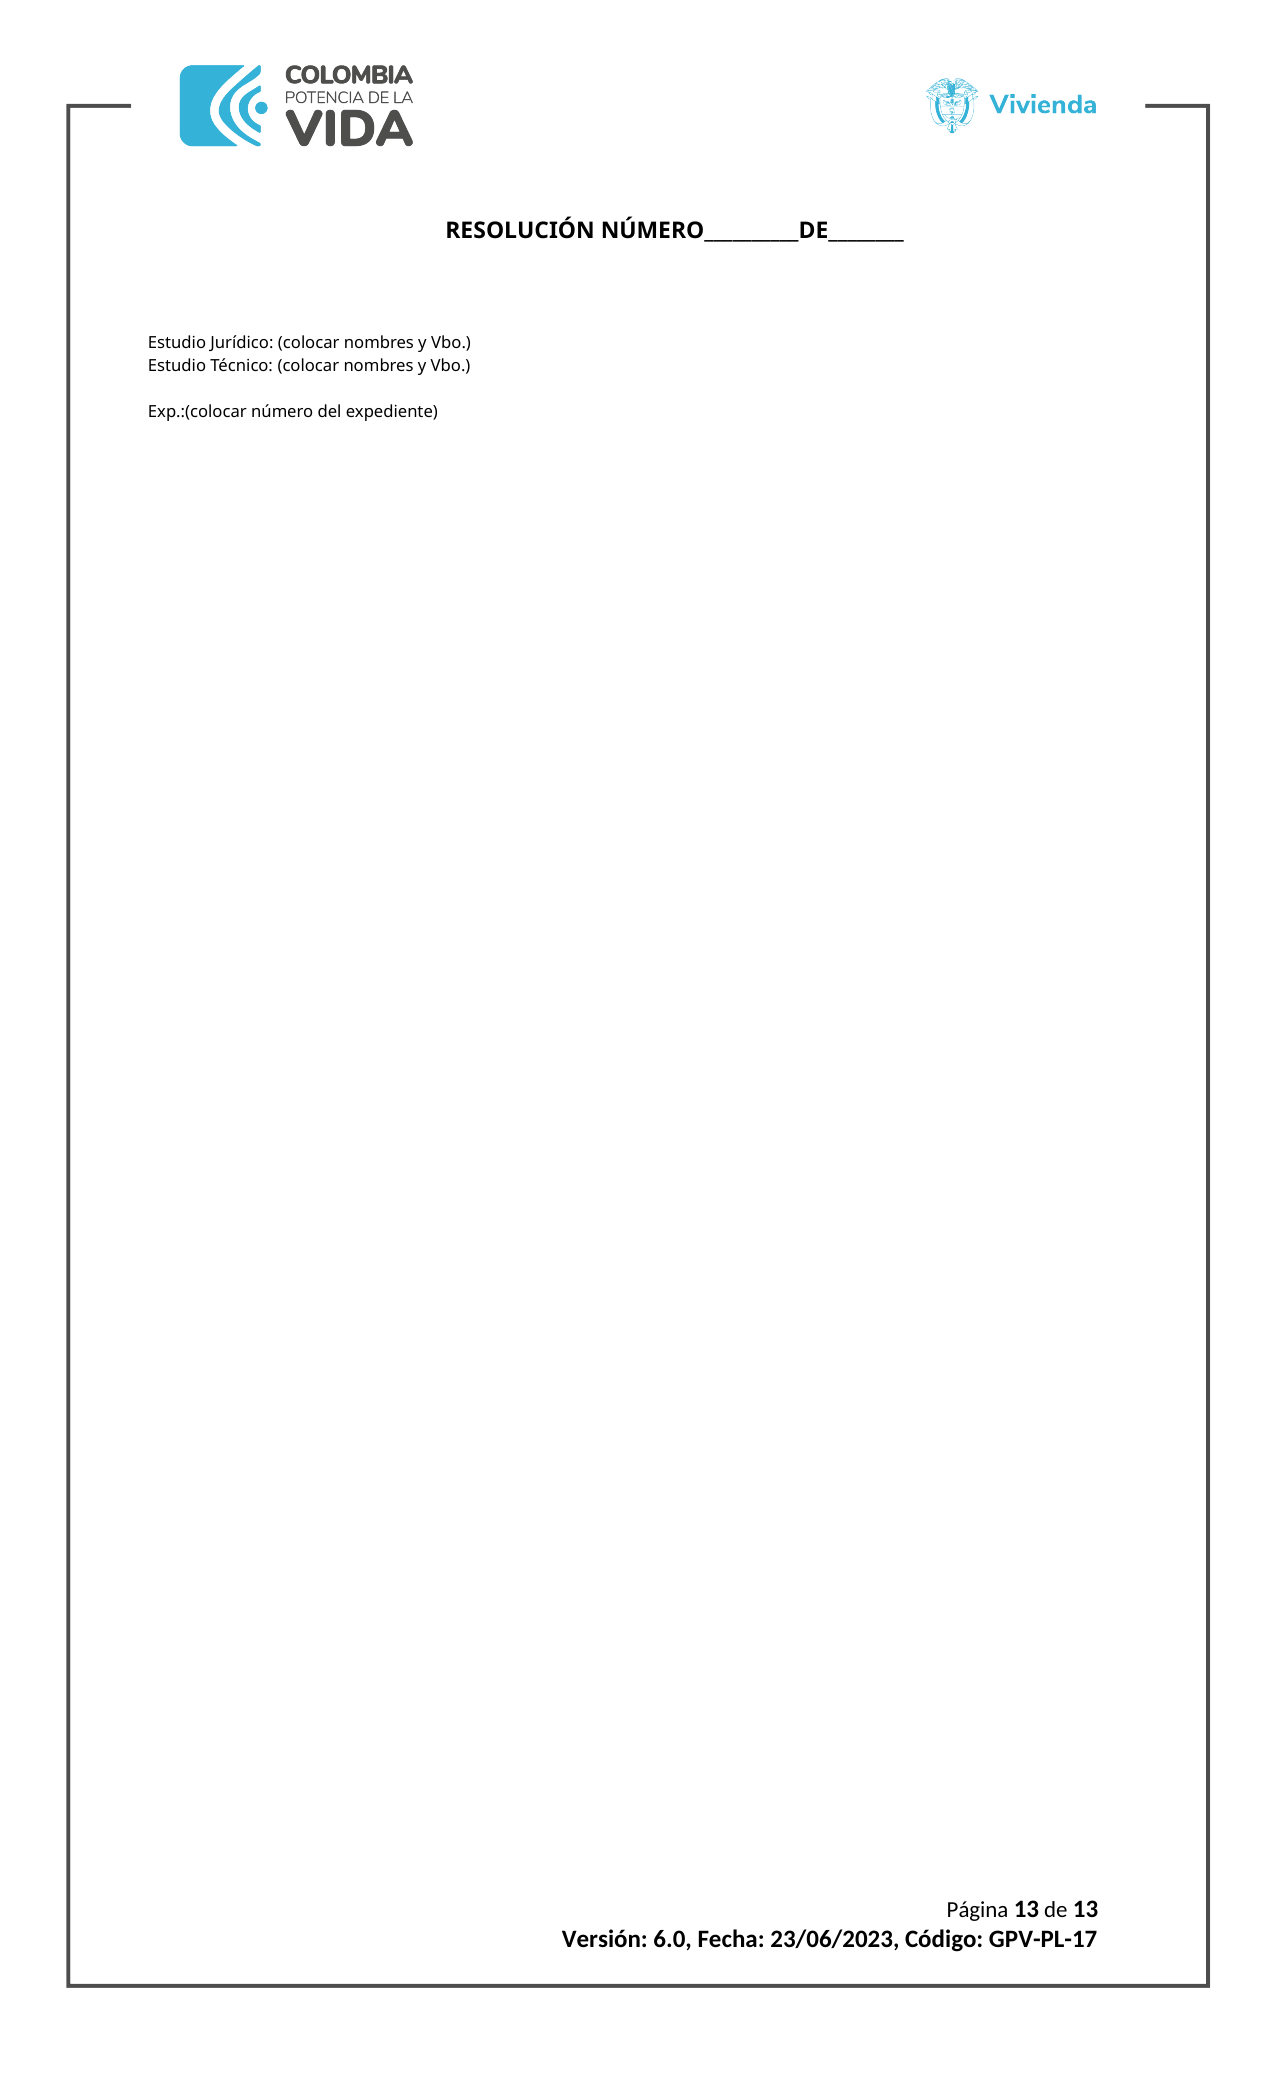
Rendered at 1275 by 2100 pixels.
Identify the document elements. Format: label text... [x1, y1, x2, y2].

text Estudio Jurídico: (colocar nombres y Vbo.) [148, 331, 1098, 354]
text Exp.:(colocar número del expediente) [148, 399, 1098, 422]
text Estudio Técnico: (colocar nombres y Vbo.) [148, 354, 1098, 376]
picture [0, 0, 1275, 2097]
